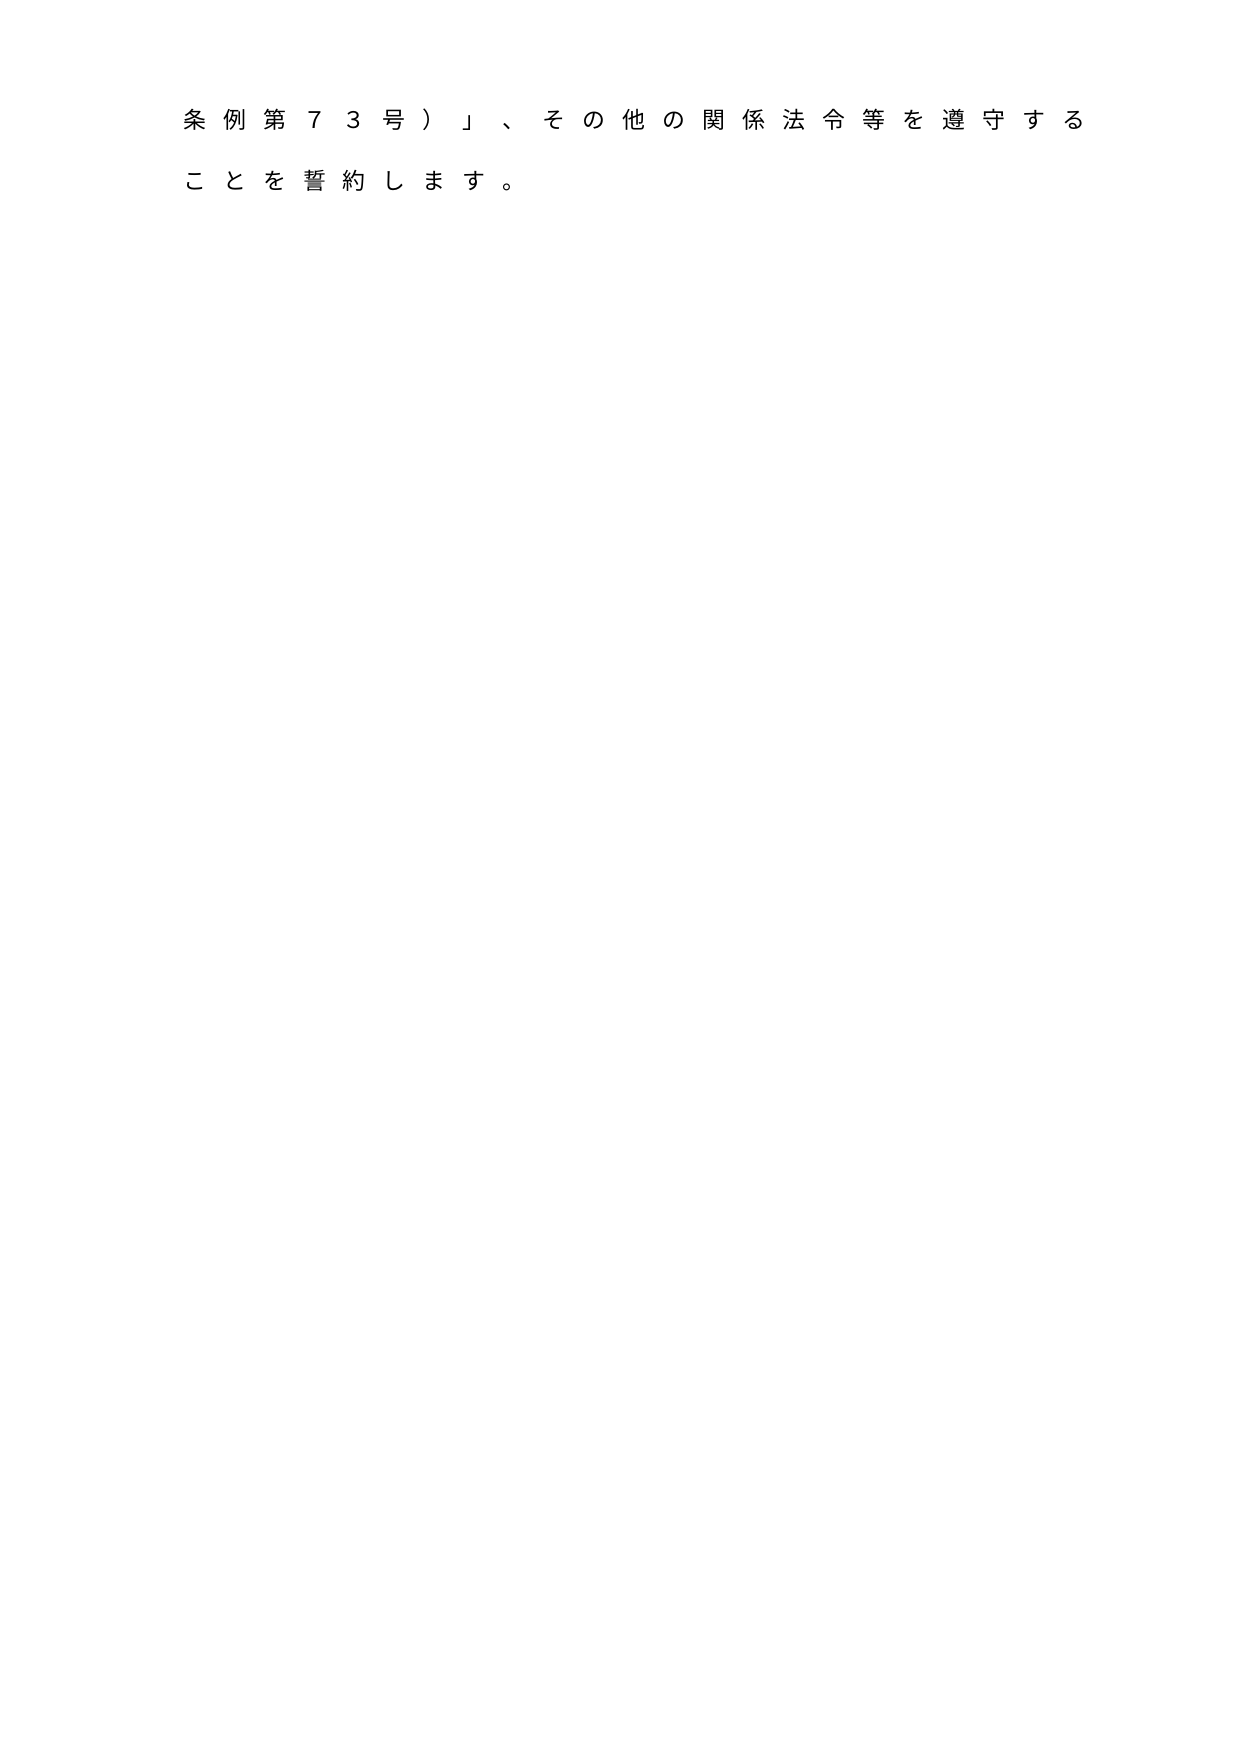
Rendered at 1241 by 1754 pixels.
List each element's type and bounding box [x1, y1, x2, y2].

text [163, 89, 1103, 210]
